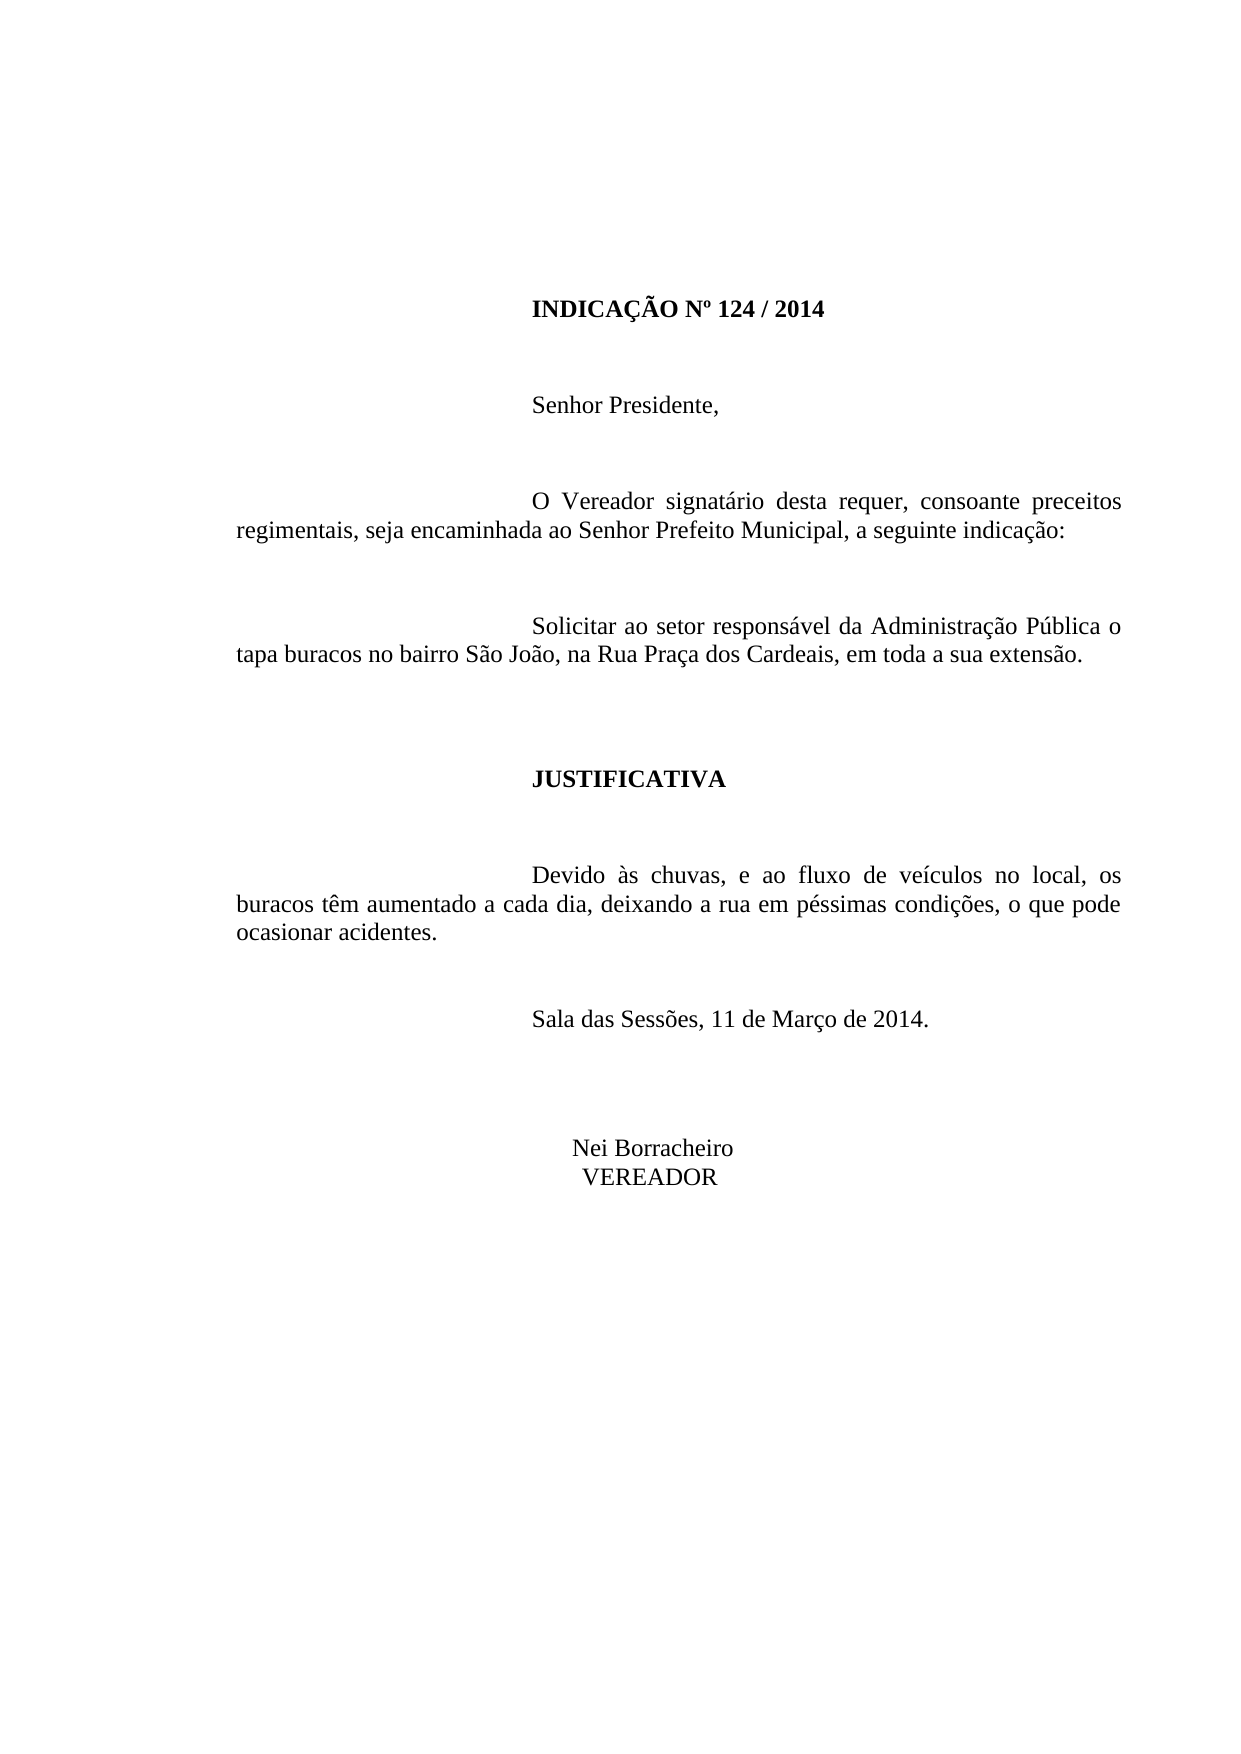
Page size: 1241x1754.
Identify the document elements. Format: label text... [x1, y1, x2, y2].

text Devido às chuvas, e ao fluxo de veículos no local, os buracos têm aumentado a cada dia, deixando a rua em péssimas condições, o que pode ocasionar acidentes. [236, 860, 1122, 946]
text Solicitar ao setor responsável da Administração Pública o tapa buracos no bairro São João, na Rua Praça dos Cardeais, em toda a sua extensão. [236, 611, 1122, 668]
text JUSTIFICATIVA [236, 764, 1122, 793]
table_cell VEREADOR [111, 1162, 1188, 1191]
text Sala das Sessões, 11 de Março de 2014. [532, 1004, 1181, 1032]
text INDICAÇÃO Nº 124 / 2014 [532, 294, 1181, 323]
text Senhor Presidente, [532, 390, 1181, 419]
text O Vereador signatário desta requer, consoante preceitos regimentais, seja encaminhada ao Senhor Prefeito Municipal, a seguinte indicação: [236, 486, 1122, 544]
table_header Nei Borracheiro [111, 1133, 1188, 1162]
